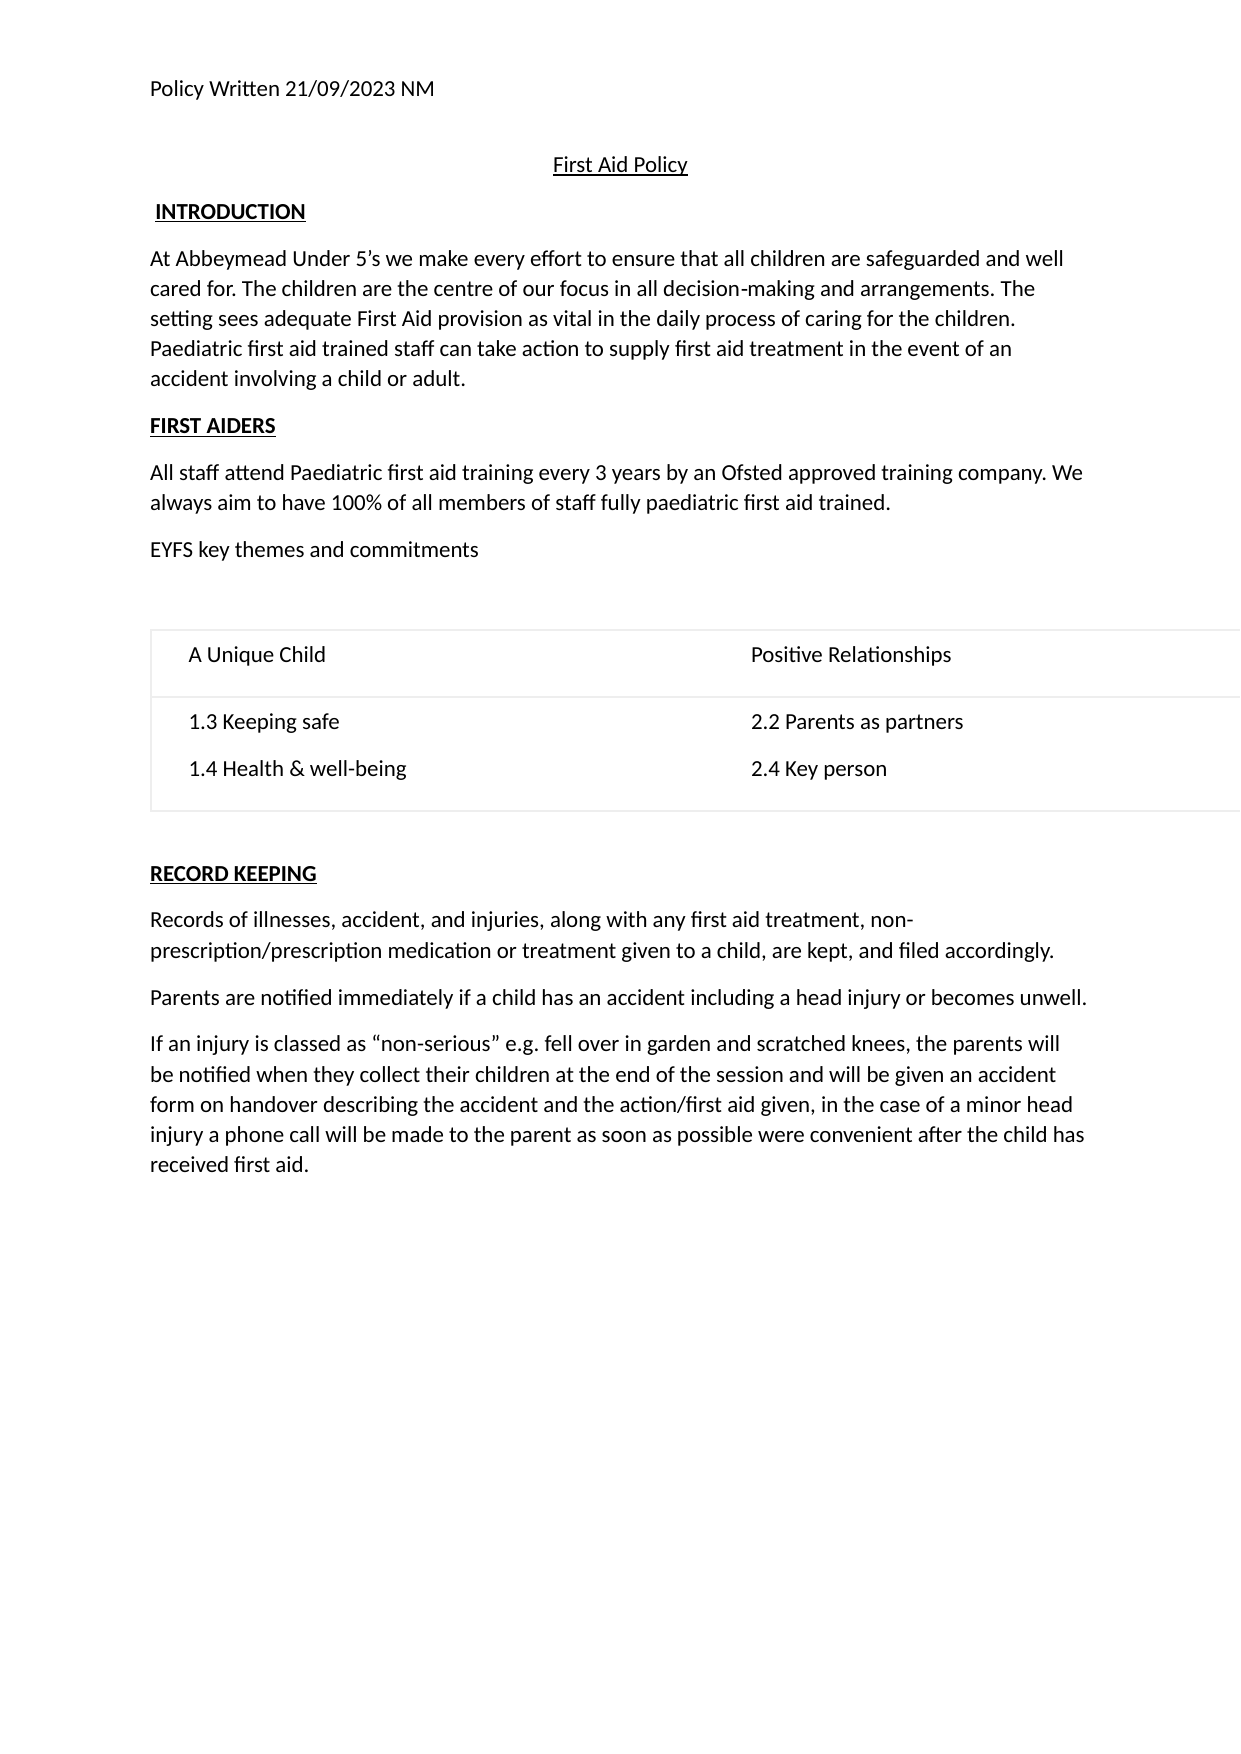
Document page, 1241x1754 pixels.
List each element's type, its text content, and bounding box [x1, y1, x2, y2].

text INTRODUCTION [150, 197, 1090, 225]
text All staff attend Paediatric first aid training every 3 years by an Ofsted approved training company. We always aim to have 100% of all members of staff fully paediatric first aid trained. [150, 458, 1090, 517]
text EYFS key themes and commitments [150, 535, 1090, 563]
text Parents are notified immediately if a child has an accident including a head injury or becomes unwell. [150, 983, 1090, 1011]
table_cell 2.2 Parents as partners 2.4 Key person [713, 698, 1240, 810]
text Records of illnesses, accident, and injuries, along with any first aid treatment, non- prescription/prescription medication or treatment given to a child, are kept, and filed accordingly. [150, 906, 1090, 964]
text If an injury is classed as “non-serious” e.g. fell over in garden and scratched knees, the parents will be notified when they collect their children at the end of the session and will be given an accident form on handover describing the accident and the action/first aid given, in the case of a minor head injury a phone call will be made to the parent as soon as possible were convenient after the child has received first aid. [150, 1029, 1090, 1178]
table_header Positive Relationships [713, 631, 1240, 696]
table_header A Unique Child [152, 631, 713, 696]
text At Abbeymead Under 5’s we make every effort to ensure that all children are safeguarded and well cared for. The children are the centre of our focus in all decision‐making and arrangements. The setting sees adequate First Aid provision as vital in the daily process of caring for the children. Paediatric first aid trained staff can take action to supply first aid treatment in the event of an accident involving a child or adult. [150, 244, 1090, 393]
text First Aid Policy [150, 150, 1090, 178]
table_cell 1.3 Keeping safe 1.4 Health & well-being [152, 698, 713, 810]
text RECORD KEEPING [150, 859, 1090, 887]
text FIRST AIDERS [150, 411, 1090, 439]
